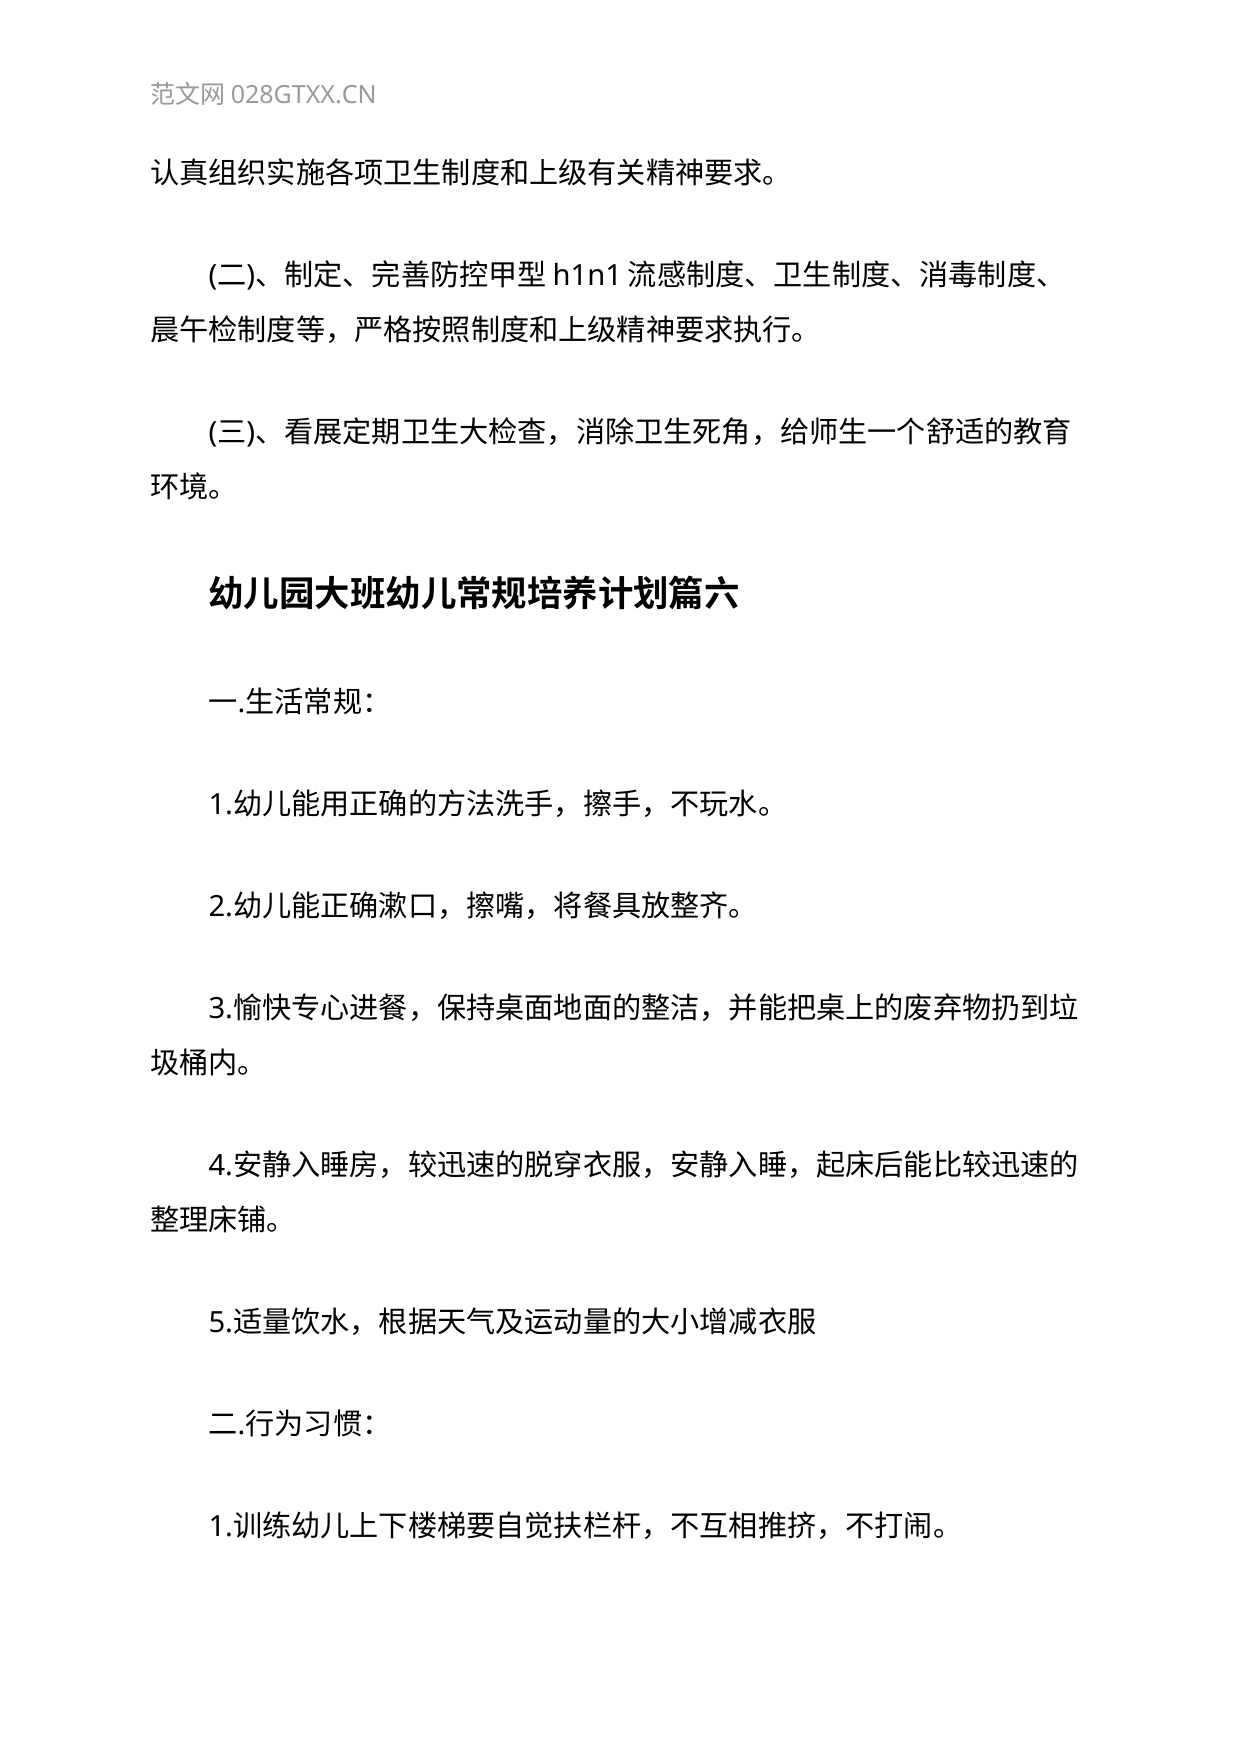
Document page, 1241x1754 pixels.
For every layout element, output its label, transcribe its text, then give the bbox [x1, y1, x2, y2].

text 3.愉快专心进餐，保持桌面地面的整洁，并能把桌上的废弃物扔到垃圾桶内。 [150, 985, 1090, 1082]
text 一.生活常规： [150, 679, 1090, 721]
text 1.训练幼儿上下楼梯要自觉扶栏杆，不互相推挤，不打闹。 [150, 1502, 1090, 1544]
text (三)、看展定期卫生大检查，消除卫生死角，给师生一个舒适的教育环境。 [150, 408, 1090, 506]
text 1.幼儿能用正确的方法洗手，擦手，不玩水。 [150, 781, 1090, 823]
text 4.安静入睡房，较迅速的脱穿衣服，安静入睡，起床后能比较迅速的整理床铺。 [150, 1141, 1090, 1239]
text 幼儿园大班幼儿常规培养计划篇六 [150, 565, 1090, 617]
text (二)、制定、完善防控甲型h1n1流感制度、卫生制度、消毒制度、晨午检制度等，严格按照制度和上级精神要求执行。 [150, 252, 1090, 349]
text 2.幼儿能正确漱口，擦嘴，将餐具放整齐。 [150, 883, 1090, 925]
text 二.行为习惯： [150, 1400, 1090, 1443]
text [150, 150, 1090, 192]
text 5.适量饮水，根据天气及运动量的大小增减衣服 [150, 1298, 1090, 1341]
